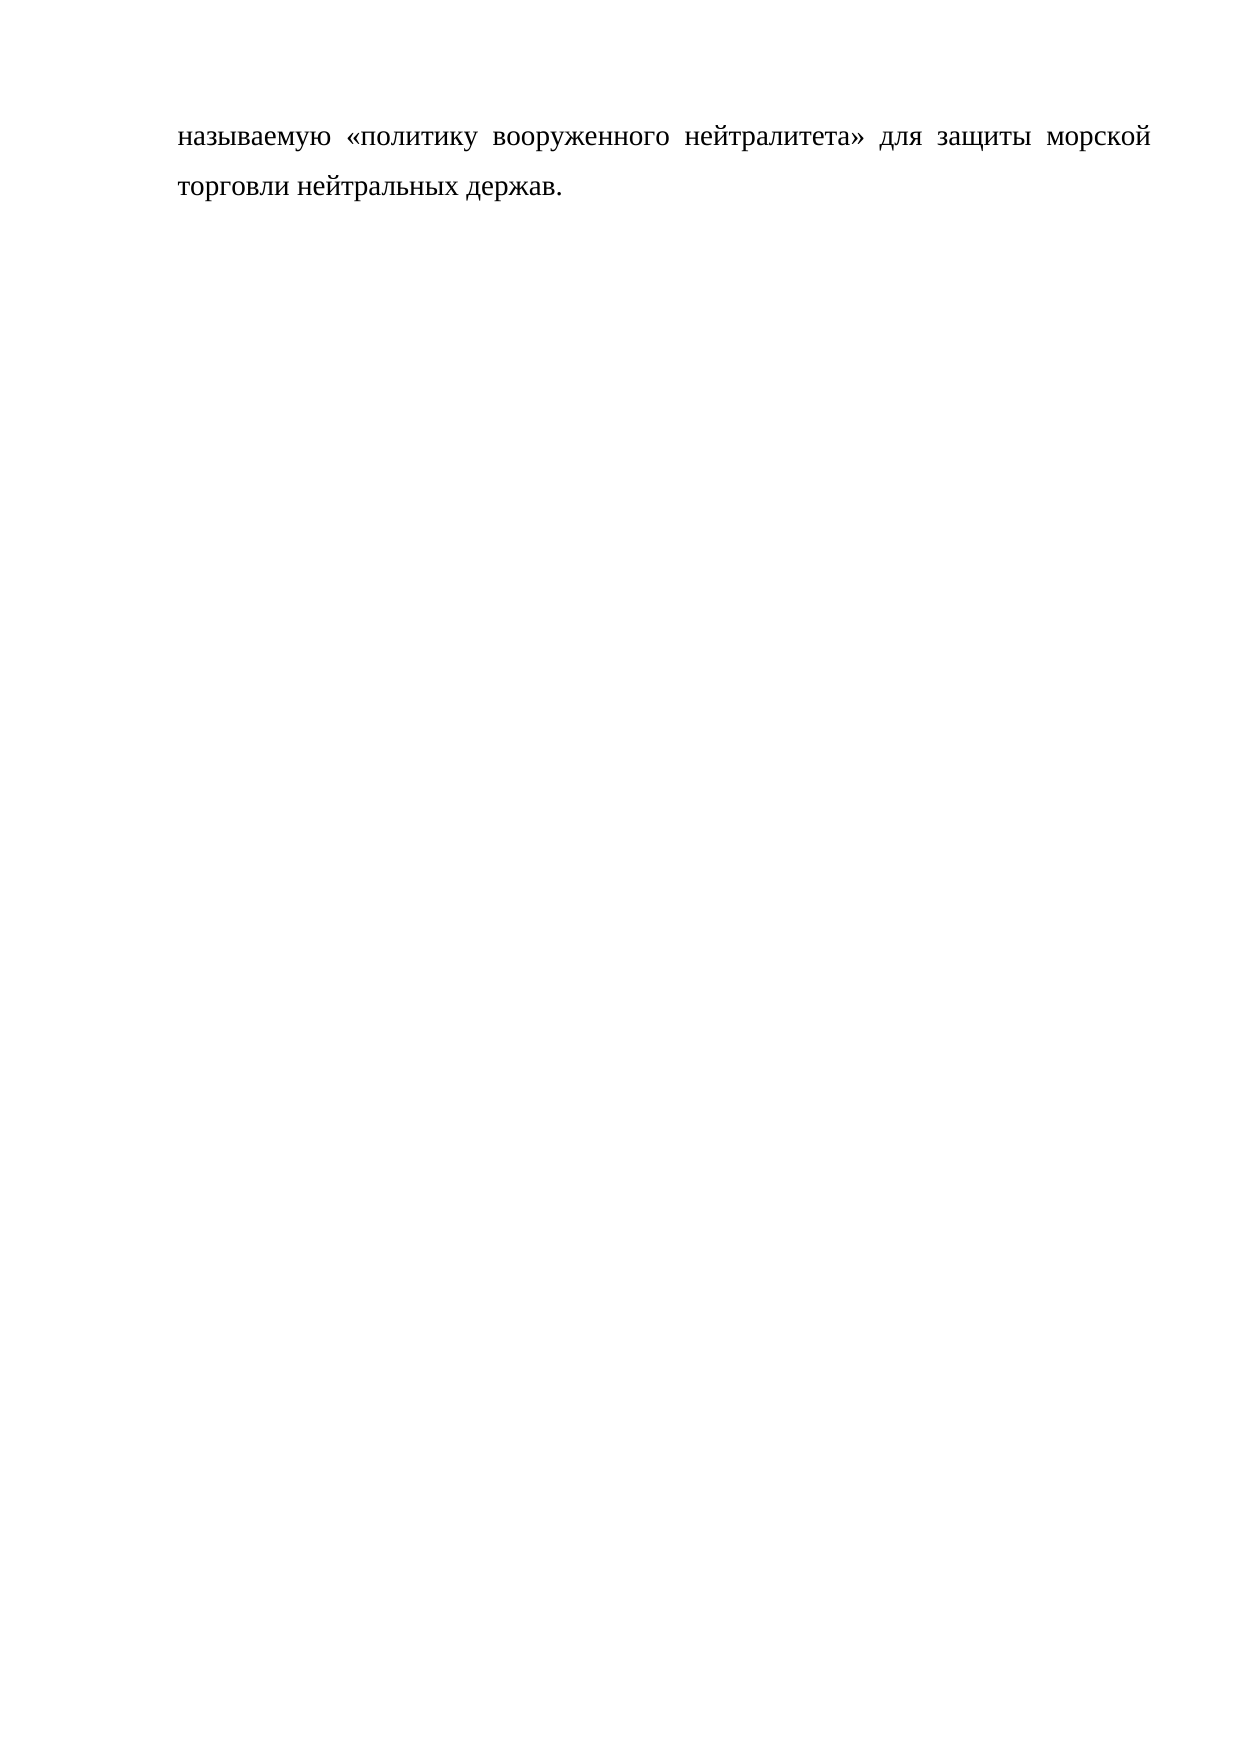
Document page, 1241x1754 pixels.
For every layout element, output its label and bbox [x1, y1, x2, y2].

text [177, 118, 1152, 202]
